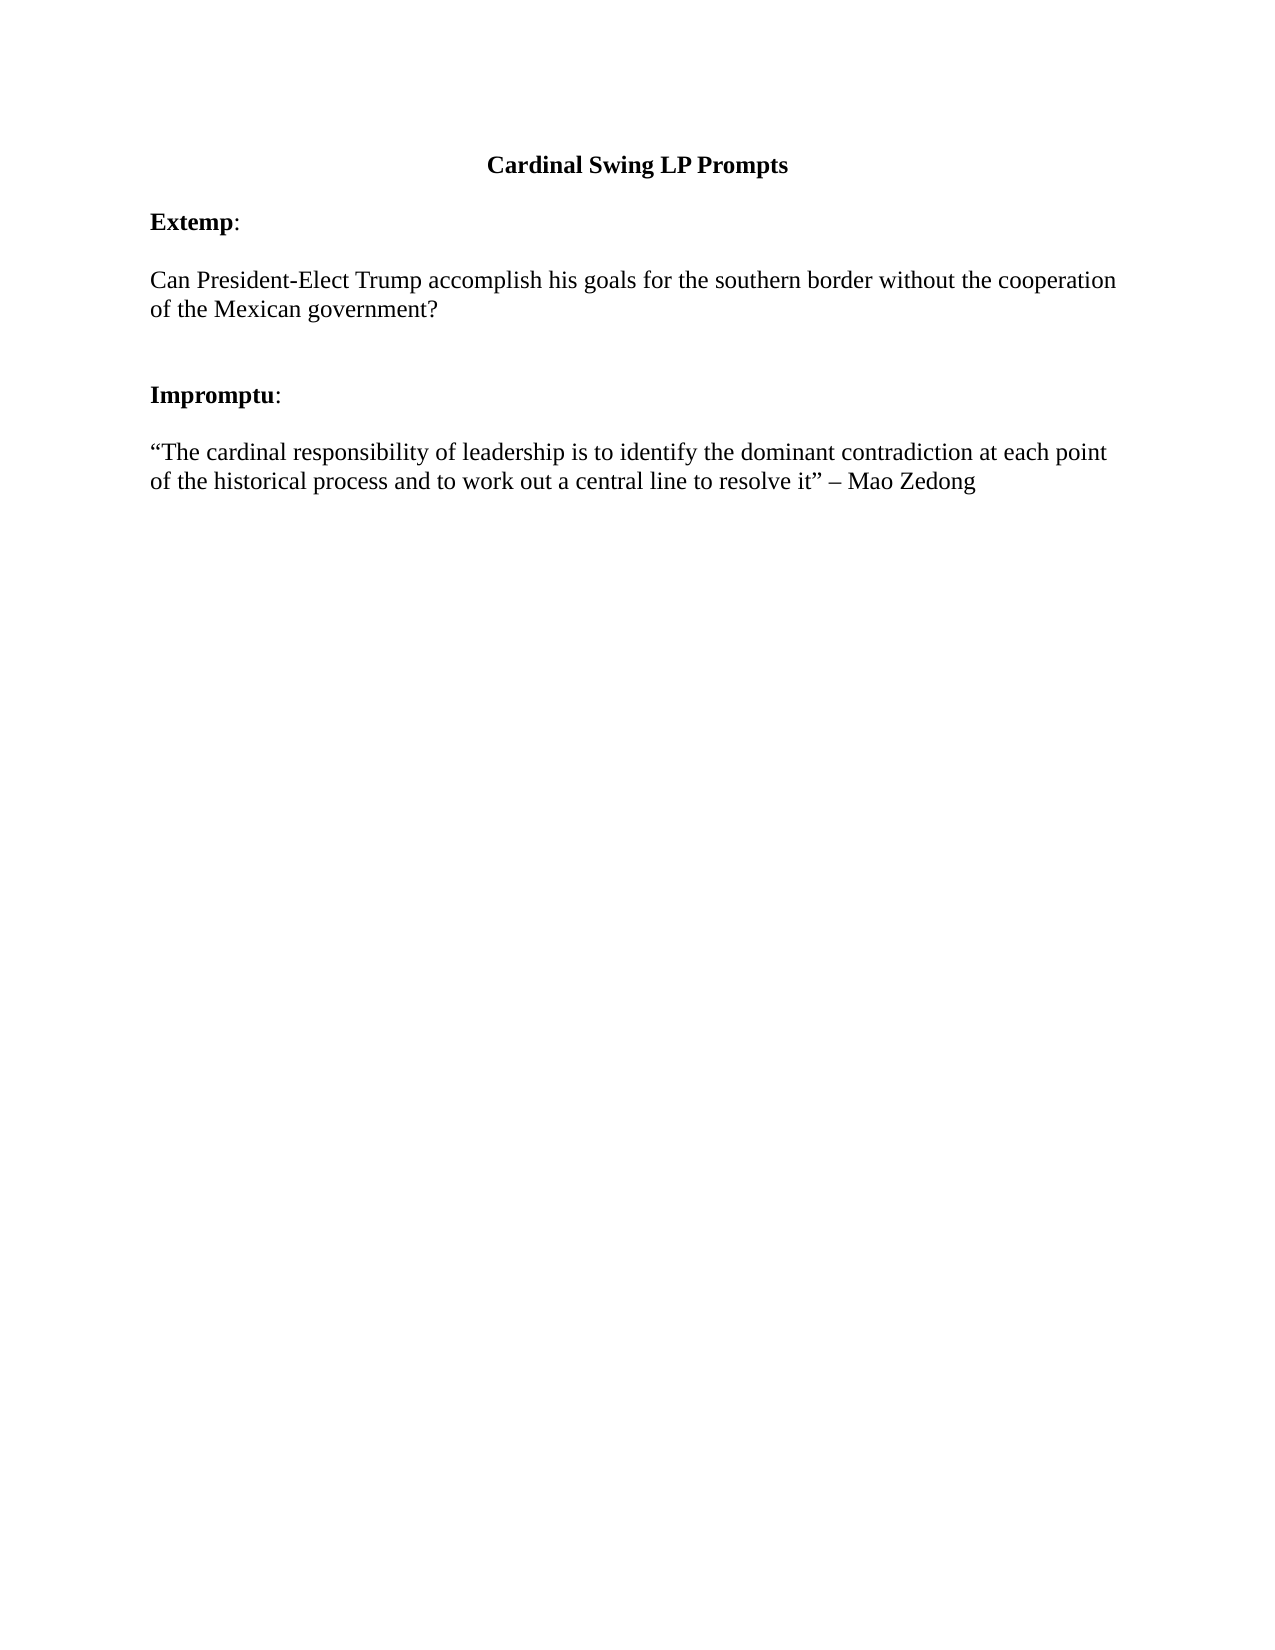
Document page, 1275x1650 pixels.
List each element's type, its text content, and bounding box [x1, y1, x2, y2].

text Cardinal Swing LP Prompts [150, 150, 1125, 179]
text “The cardinal responsibility of leadership is to identify the dominant contradiction at each point of the historical process and to work out a central line to resolve it” – Mao Zedong [150, 437, 1125, 495]
text Can President-Elect Trump accomplish his goals for the southern border without the cooperation of the Mexican government? [150, 265, 1125, 322]
text Impromptu: [150, 380, 1125, 409]
text Extemp: [150, 207, 1125, 236]
